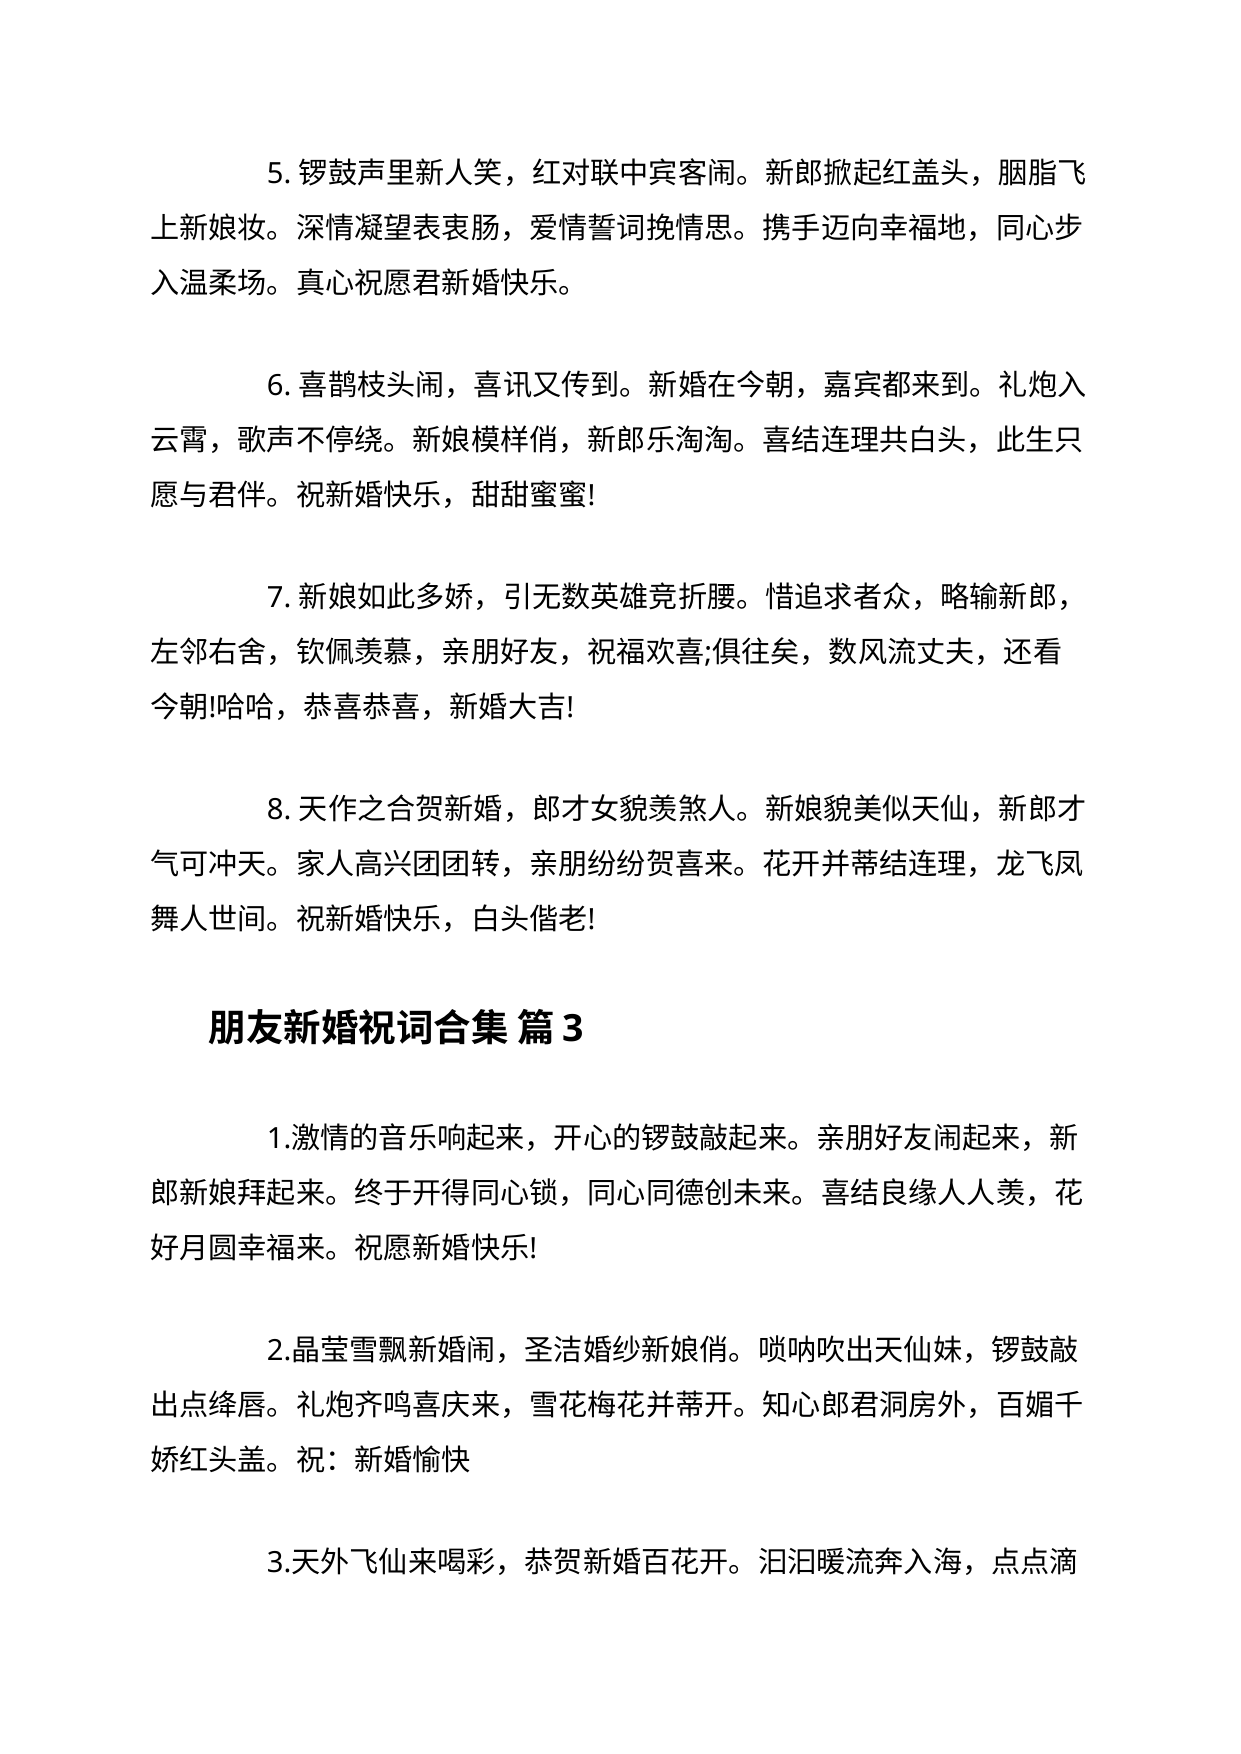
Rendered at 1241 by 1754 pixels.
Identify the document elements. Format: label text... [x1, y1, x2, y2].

text 5. 锣鼓声里新人笑，红对联中宾客闹。新郎掀起红盖头，胭脂飞上新娘妆。深情凝望表衷肠，爱情誓词挽情思。携手迈向幸福地，同心步入温柔场。真心祝愿君新婚快乐。 [150, 150, 1090, 302]
text 7. 新娘如此多娇，引无数英雄竞折腰。惜追求者众，略输新郎，左邻右舍，钦佩羡慕，亲朋好友，祝福欢喜;俱往矣，数风流丈夫，还看今朝!哈哈，恭喜恭喜，新婚大吉! [150, 573, 1090, 726]
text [150, 1538, 1090, 1581]
text 2.晶莹雪飘新婚闹，圣洁婚纱新娘俏。唢呐吹出天仙妹，锣鼓敲出点绛唇。礼炮齐鸣喜庆来，雪花梅花并蒂开。知心郎君洞房外，百媚千娇红头盖。祝：新婚愉快 [150, 1327, 1090, 1479]
text 1.激情的音乐响起来，开心的锣鼓敲起来。亲朋好友闹起来，新郎新娘拜起来。终于开得同心锁，同心同德创未来。喜结良缘人人羡，花好月圆幸福来。祝愿新婚快乐! [150, 1115, 1090, 1267]
text 8. 天作之合贺新婚，郎才女貌羡煞人。新娘貌美似天仙，新郎才气可冲天。家人高兴团团转，亲朋纷纷贺喜来。花开并蒂结连理，龙飞凤舞人世间。祝新婚快乐，白头偕老! [150, 786, 1090, 938]
text 朋友新婚祝词合集 篇3 [150, 997, 1090, 1052]
text 6. 喜鹊枝头闹，喜讯又传到。新婚在今朝，嘉宾都来到。礼炮入云霄，歌声不停绕。新娘模样俏，新郎乐淘淘。喜结连理共白头，此生只愿与君伴。祝新婚快乐，甜甜蜜蜜! [150, 362, 1090, 514]
